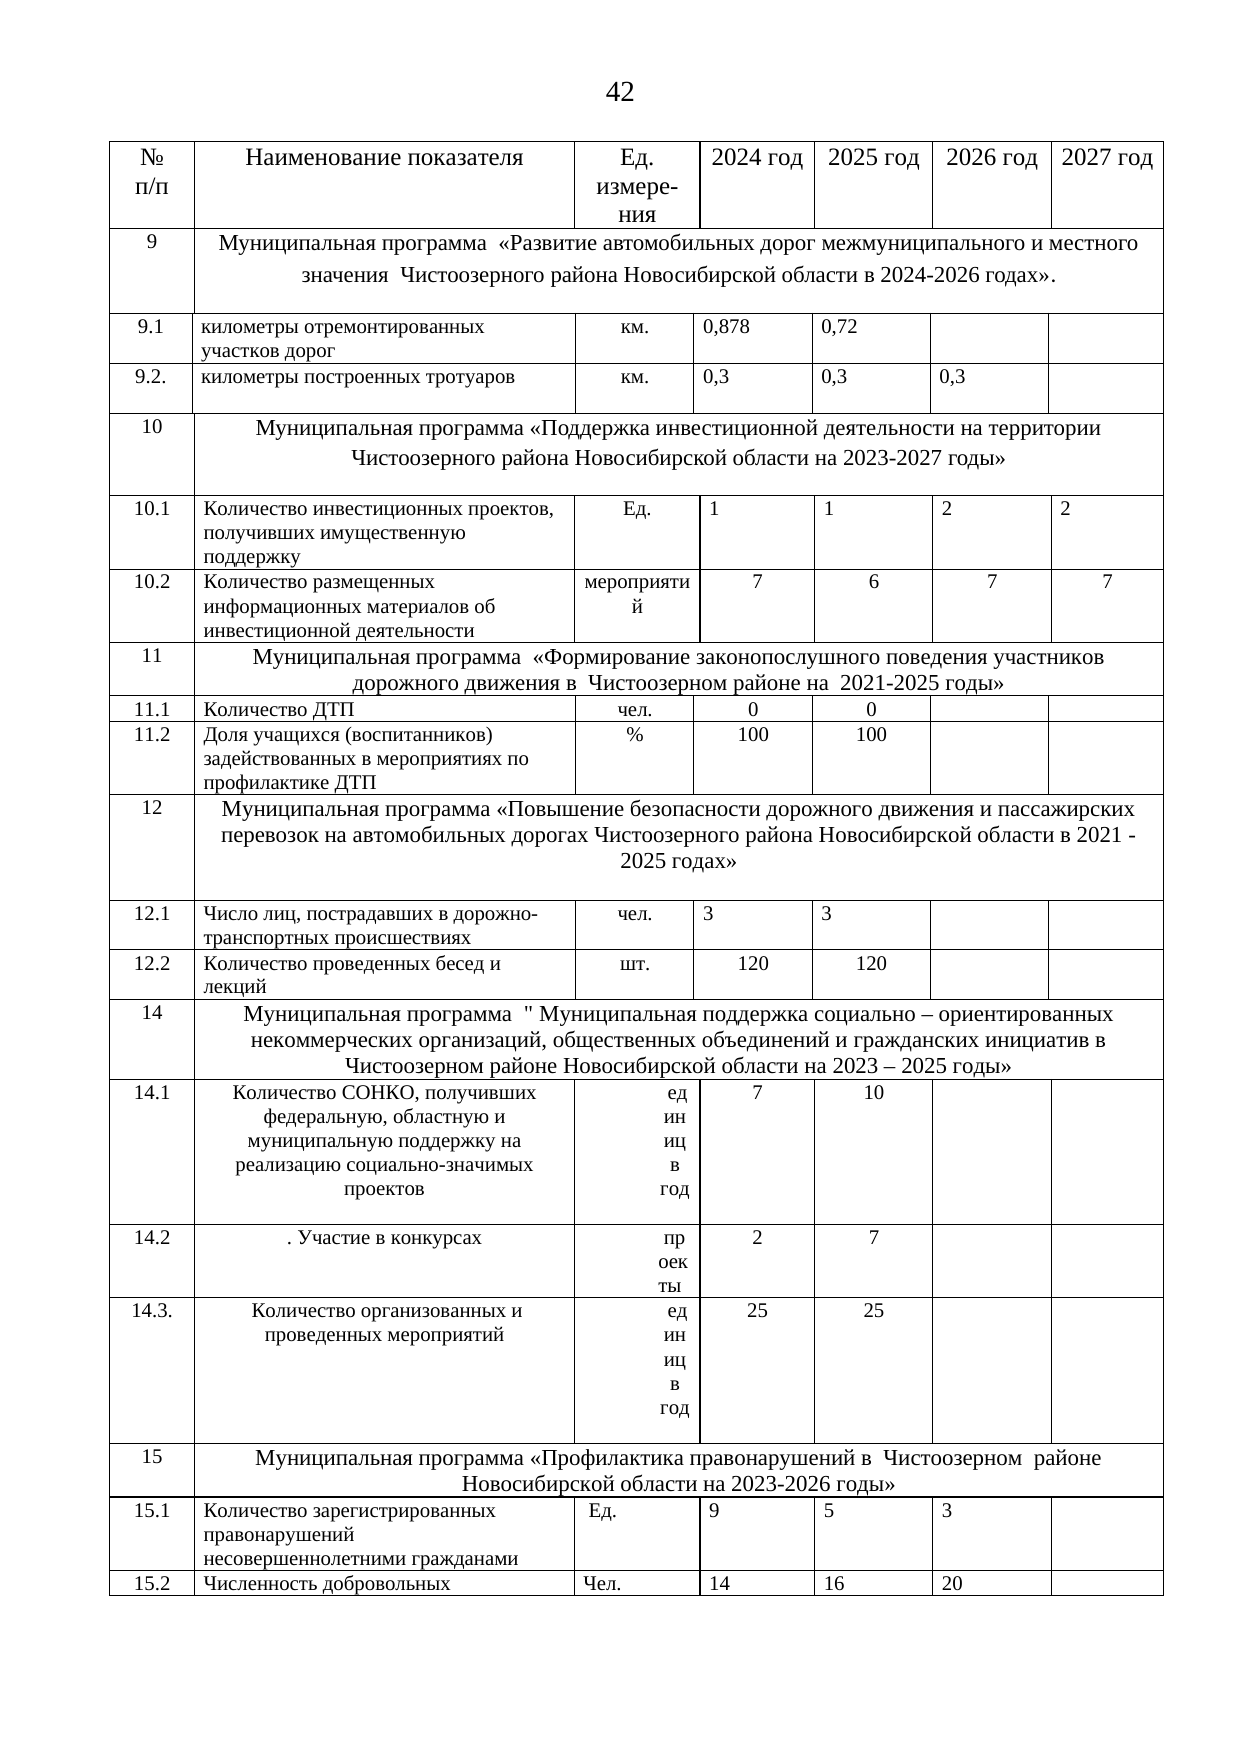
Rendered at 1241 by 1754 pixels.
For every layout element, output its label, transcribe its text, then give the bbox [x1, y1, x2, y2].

table_cell мероприятий [575, 570, 699, 642]
table_cell [933, 1298, 1051, 1443]
table_cell Число лиц, пострадавших в дорожно-транспортных происшествиях [195, 901, 575, 949]
table_cell 3 [813, 901, 930, 949]
table_cell 3 [933, 1498, 1051, 1570]
table_cell 5 [815, 1498, 932, 1570]
table_cell 9 [110, 229, 194, 312]
table_cell 6 [815, 570, 932, 642]
table_cell 7 [815, 1225, 932, 1297]
table_cell 10.2 [110, 570, 194, 642]
table_cell [1049, 364, 1163, 413]
table_cell 0,3 [813, 364, 930, 413]
table_cell 2 [933, 496, 1051, 568]
table_header 2025 год [815, 142, 932, 228]
table_cell 14.3. [110, 1298, 194, 1443]
table_header Ед. измере-ния [575, 142, 699, 228]
table_cell [931, 950, 1048, 998]
table_cell 25 [701, 1298, 814, 1443]
table_cell 12.2 [110, 950, 194, 998]
table_cell Количество СОНКО, получивших федеральную, областную и муниципальную поддержку на реализацию социально-значимых проектов [195, 1080, 574, 1224]
table_header 2026 год [933, 142, 1051, 228]
table_cell 10 [110, 414, 194, 495]
table_cell км. [576, 364, 693, 413]
table_cell 0,3 [931, 364, 1048, 413]
table_cell Муниципальная программа " Муниципальная поддержка социально – ориентированных некоммерческих организаций, общественных объединений и гражданских инициатив в Чистоозерном районе Новосибирской области на 2023 – 2025 годы» [195, 1000, 1163, 1079]
table_cell 7 [933, 570, 1051, 642]
table_cell Чел. [575, 1571, 699, 1595]
table_cell 15.2 [110, 1571, 194, 1595]
table_cell Ед. [575, 1498, 699, 1570]
table_cell [1052, 1080, 1163, 1224]
table_cell 10.1 [110, 496, 194, 568]
table_cell единиц в год [575, 1080, 699, 1224]
table_cell 100 [694, 722, 812, 794]
table_cell 0,3 [694, 364, 812, 413]
table_cell 2 [1052, 496, 1163, 568]
table_cell 0,878 [694, 314, 812, 363]
table_cell 9.2. [110, 364, 192, 413]
table_cell [1049, 950, 1163, 998]
table_cell 14 [110, 1000, 194, 1079]
table_cell 20 [933, 1571, 1051, 1595]
table_cell единиц в год [575, 1298, 699, 1443]
table_cell [1049, 901, 1163, 949]
table_cell [1052, 1571, 1163, 1595]
table_cell [931, 901, 1048, 949]
table_cell Количество ДТП [195, 696, 575, 721]
table_header Наименование показателя [195, 142, 574, 228]
table_cell [933, 1080, 1051, 1224]
table_cell 16 [815, 1571, 932, 1595]
table_cell 12.1 [110, 901, 194, 949]
table_cell Муниципальная программа «Повышение безопасности дорожного движения и пассажирских перевозок на автомобильных дорогах Чистоозерного района Новосибирской области в 2021 - 2025 годах» [195, 795, 1163, 900]
table_cell Количество инвестиционных проектов, получивших имущественную поддержку [195, 496, 574, 568]
table_cell [1052, 1225, 1163, 1297]
table_cell 11.1 [110, 696, 194, 721]
table_cell 25 [815, 1298, 932, 1443]
table_header № п/п [110, 142, 194, 228]
table_cell Количество зарегистрированных правонарушений несовершеннолетними гражданами [195, 1498, 574, 1570]
table_cell [1049, 314, 1163, 363]
table_cell 7 [701, 1080, 814, 1224]
table_cell Количество размещенных информационных материалов об инвестиционной деятельности [195, 570, 574, 642]
table_cell 120 [694, 950, 812, 998]
table_cell 3 [694, 901, 812, 949]
table_cell Муниципальная программа «Формирование законопослушного поведения участников дорожного движения в Чистоозерном районе на 2021-2025 годы» [195, 643, 1163, 695]
table_cell километры построенных тротуаров [193, 364, 575, 413]
table_cell 15 [110, 1444, 194, 1496]
table_cell Муниципальная программа «Профилактика правонарушений в Чистоозерном районе Новосибирской области на 2023-2026 годы» [195, 1444, 1163, 1496]
table_cell Ед. [575, 496, 699, 568]
table_cell проекты [575, 1225, 699, 1297]
table_cell 1 [701, 496, 814, 568]
table_cell 7 [1052, 570, 1163, 642]
table_cell чел. [576, 696, 693, 721]
table_cell 120 [813, 950, 930, 998]
table_cell 11 [110, 643, 194, 695]
table_cell [1052, 1498, 1163, 1570]
table_cell 100 [813, 722, 930, 794]
table_cell [1052, 1298, 1163, 1443]
table_cell 9 [701, 1498, 814, 1570]
table_cell 1 [815, 496, 932, 568]
table_cell Муниципальная программа «Поддержка инвестиционной деятельности на территории Чистоозерного района Новосибирской области на 2023-2027 годы» [195, 414, 1163, 495]
table_cell 14 [701, 1571, 814, 1595]
table_cell Муниципальная программа «Развитие автомобильных дорог межмуниципального и местного значения Чистоозерного района Новосибирской области в 2024-2026 годах». [195, 229, 1163, 312]
table_header 2027 год [1052, 142, 1163, 228]
table_cell [1049, 722, 1163, 794]
table_cell шт. [576, 950, 693, 998]
table_cell % [576, 722, 693, 794]
table_cell 12 [110, 795, 194, 900]
table_header 2024 год [701, 142, 814, 228]
table_cell 0,72 [813, 314, 930, 363]
table_cell [1049, 696, 1163, 721]
table_cell . Участие в конкурсах [195, 1225, 574, 1297]
table_cell километры отремонтированных участков дорог [193, 314, 575, 363]
table_cell [933, 1225, 1051, 1297]
table_cell чел. [576, 901, 693, 949]
table_cell 0 [813, 696, 930, 721]
table_cell 10 [815, 1080, 932, 1224]
table_cell 11.2 [110, 722, 194, 794]
table_cell 14.1 [110, 1080, 194, 1224]
table_cell [931, 722, 1048, 794]
table_cell Доля учащихся (воспитанников) задействованных в мероприятиях по профилактике ДТП [195, 722, 575, 794]
table_cell 7 [701, 570, 814, 642]
table_cell 14.2 [110, 1225, 194, 1297]
table_cell Численность добровольных формирований. [195, 1571, 574, 1595]
table_cell 9.1 [110, 314, 192, 363]
table_cell Количество проведенных бесед и лекций [195, 950, 575, 998]
table_cell 0 [694, 696, 812, 721]
table_cell км. [576, 314, 693, 363]
table_cell 2 [701, 1225, 814, 1297]
table_cell [931, 314, 1048, 363]
table_cell 15.1 [110, 1498, 194, 1570]
table_cell Количество организованных и проведенных мероприятий [195, 1298, 574, 1443]
table_cell [931, 696, 1048, 721]
